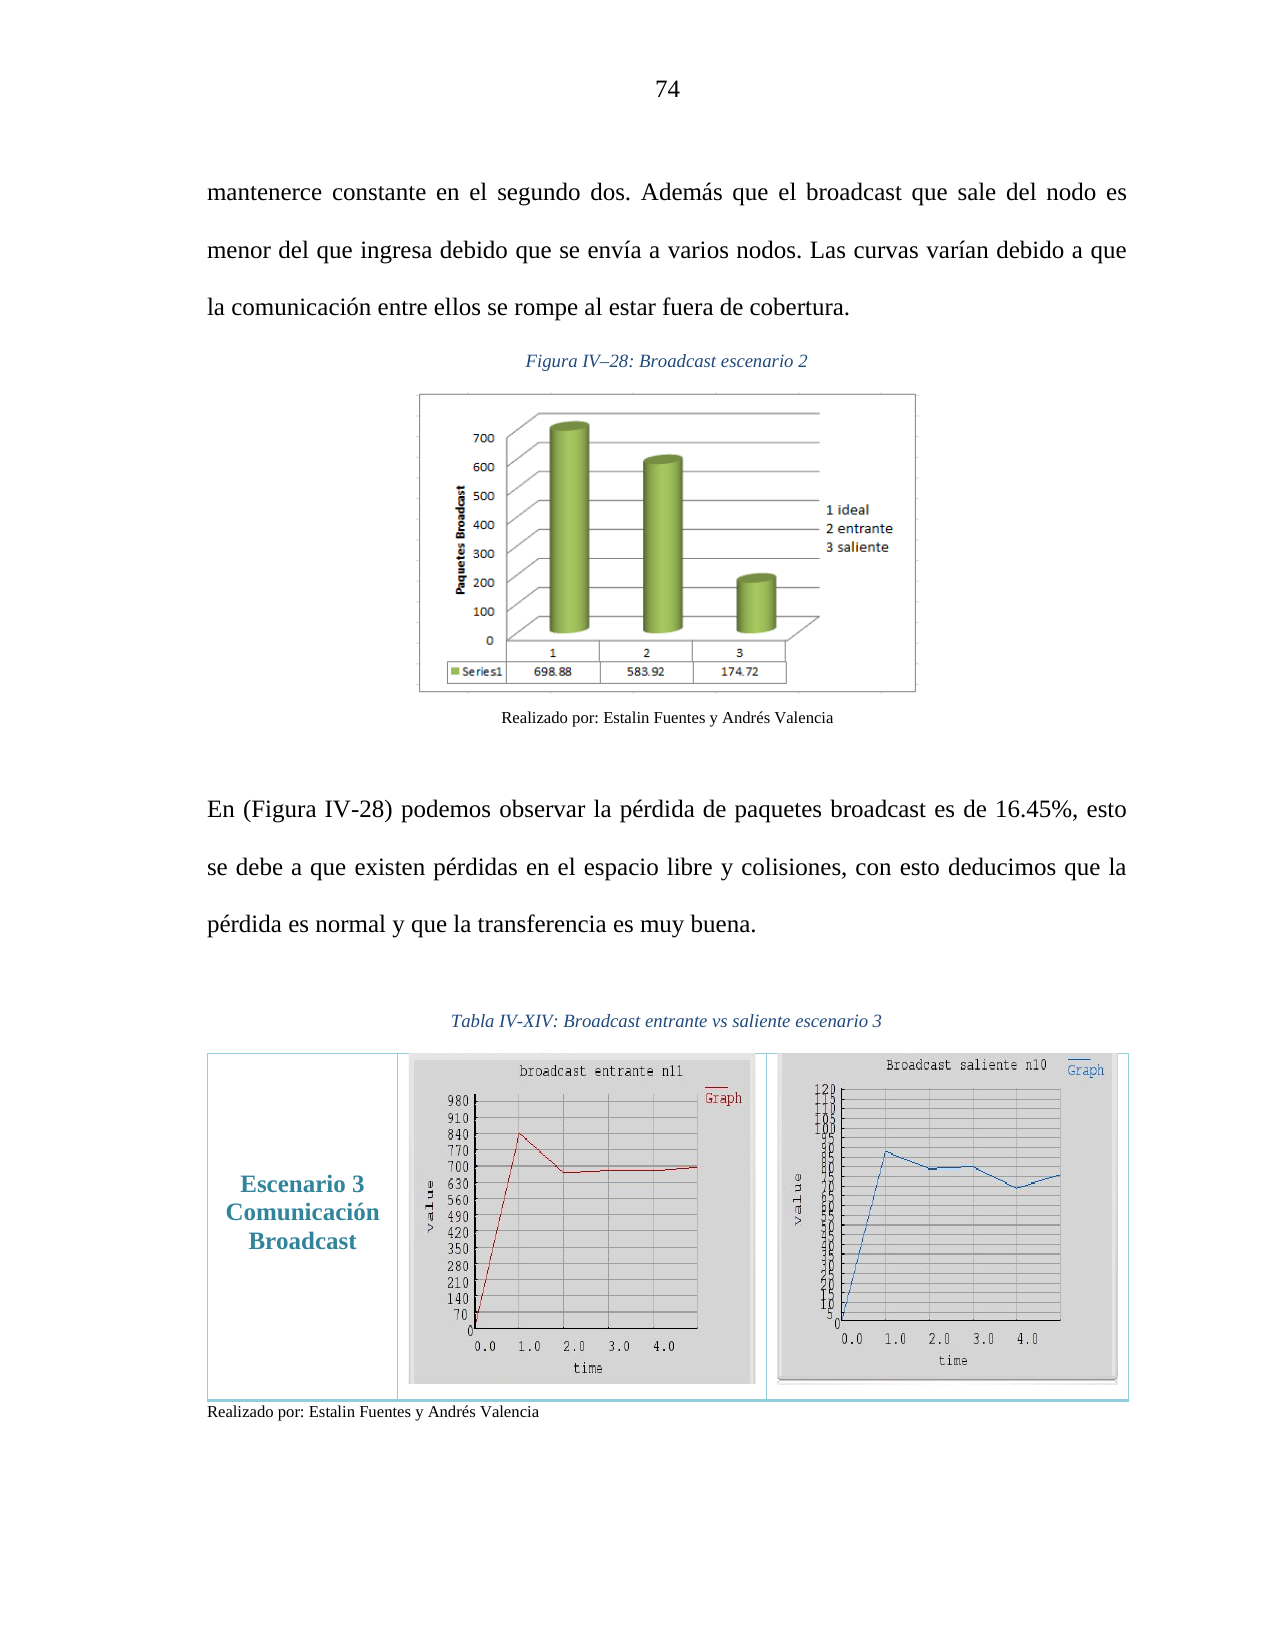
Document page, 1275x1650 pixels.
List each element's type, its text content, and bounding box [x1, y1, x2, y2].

text Figura IV–28: Broadcast escenario 2 [207, 350, 1128, 371]
table_header [767, 1054, 1128, 1399]
text Tabla IV-XIV: Broadcast entrante vs saliente escenario 3 [207, 1010, 1128, 1032]
text Realizado por: Estalin Fuentes y Andrés Valencia [207, 1402, 1128, 1421]
text En (Figura IV-28) podemos observar la pérdida de paquetes broadcast es de 16.45%, esto se debe a que existen pérdidas en el espacio libre y colisiones, con esto deducimos que la pérdida es normal y que la transferencia es muy buena. [207, 794, 1128, 938]
table_header [398, 1054, 766, 1399]
text Realizado por: Estalin Fuentes y Andrés Valencia [207, 708, 1128, 727]
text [207, 177, 1128, 321]
picture [415, 392, 919, 694]
table_header Escenario 3 Comunicación Broadcast [208, 1054, 397, 1399]
picture [408, 1053, 756, 1384]
picture [777, 1053, 1118, 1385]
